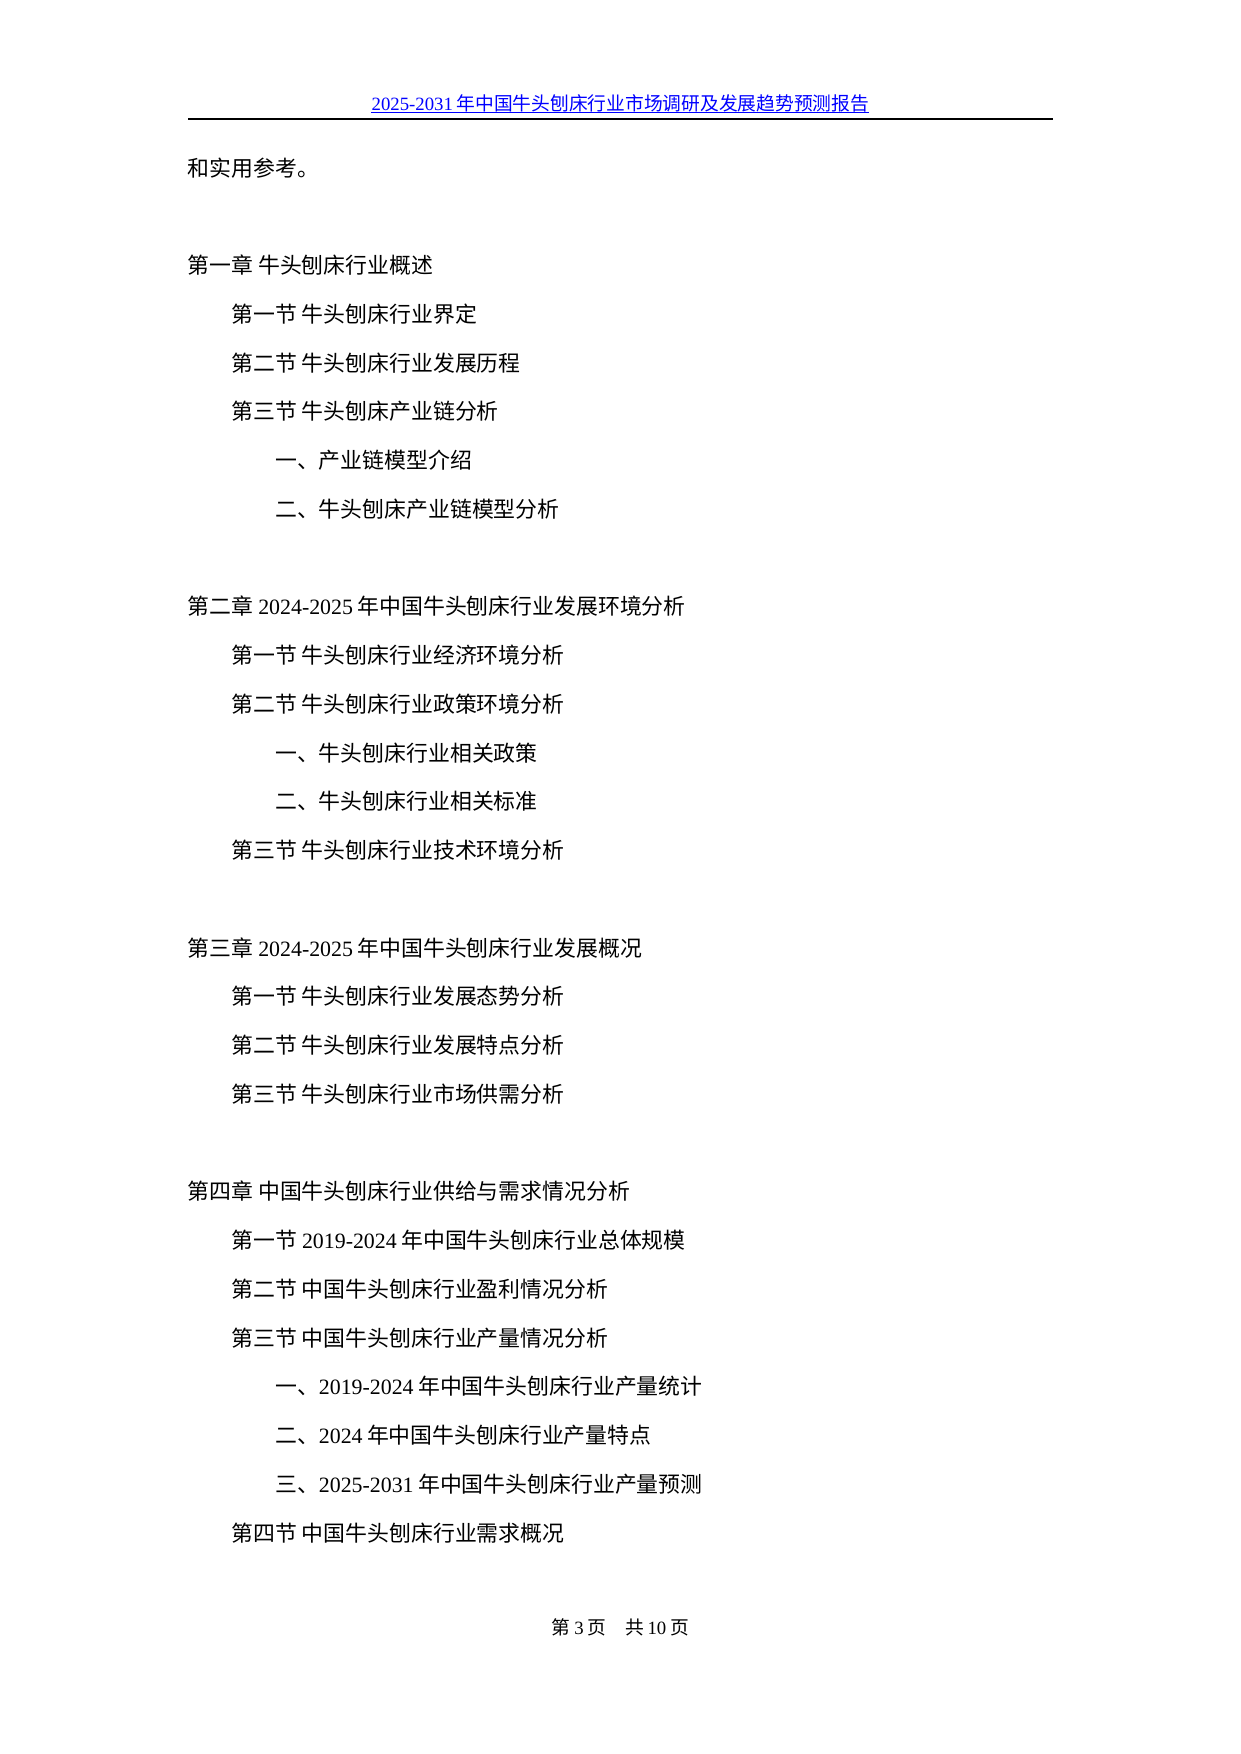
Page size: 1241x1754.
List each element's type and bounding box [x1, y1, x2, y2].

text [187, 150, 1053, 1548]
